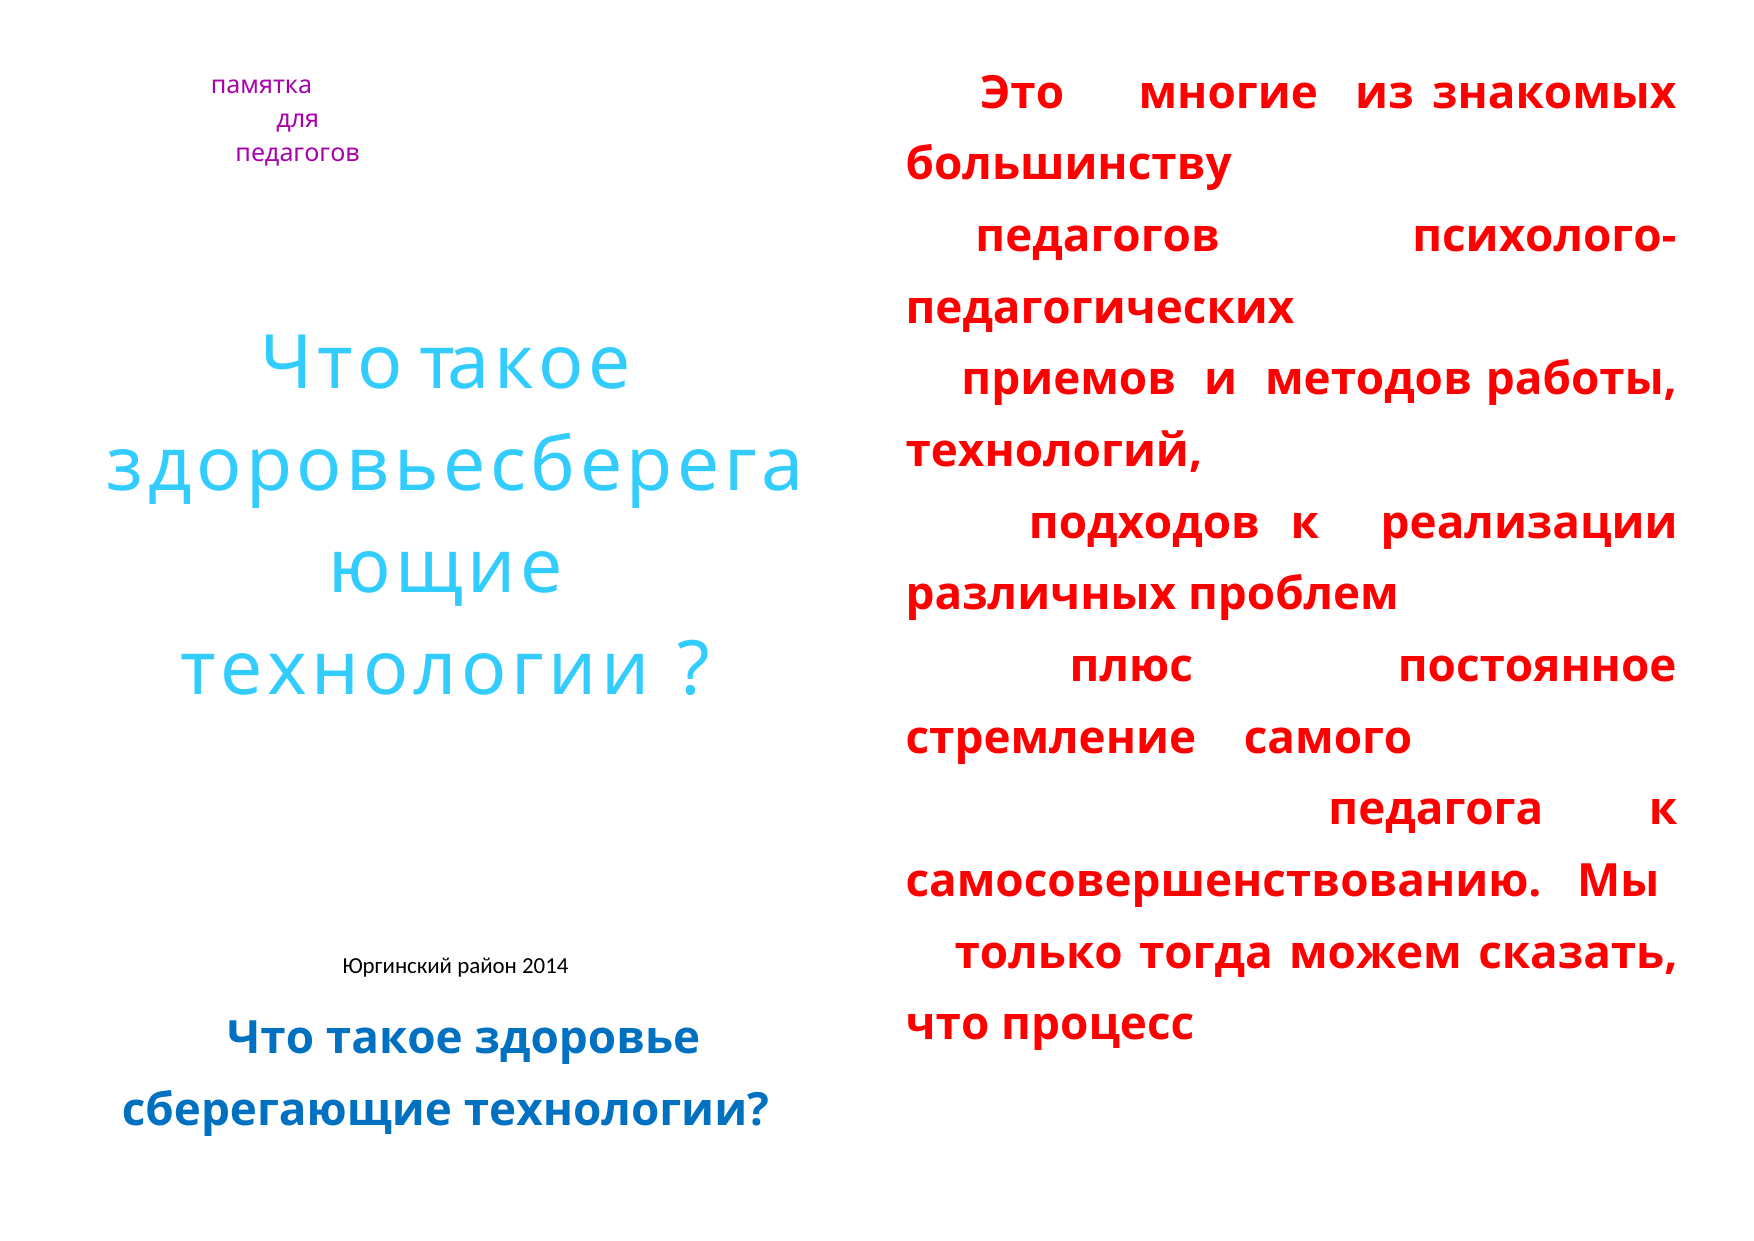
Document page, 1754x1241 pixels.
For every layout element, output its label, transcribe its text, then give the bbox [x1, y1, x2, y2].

text Юргинский район 2014 [59, 951, 832, 979]
text педагогов психолого-педагогических [905, 202, 1678, 336]
text педагога к самосовершенствованию. Мы [905, 776, 1678, 910]
text приемов и методов работы, технологий, [905, 346, 1678, 480]
text Это многие из знакомых большинству [905, 59, 1678, 193]
text плюс постоянное стремление самого [905, 632, 1678, 766]
text только тогда можем сказать, что процесс [905, 919, 1678, 1053]
text подходов к реализации различных проблем [905, 489, 1678, 623]
text Что такое здоровье сберегающие технологии? [59, 1004, 832, 1138]
